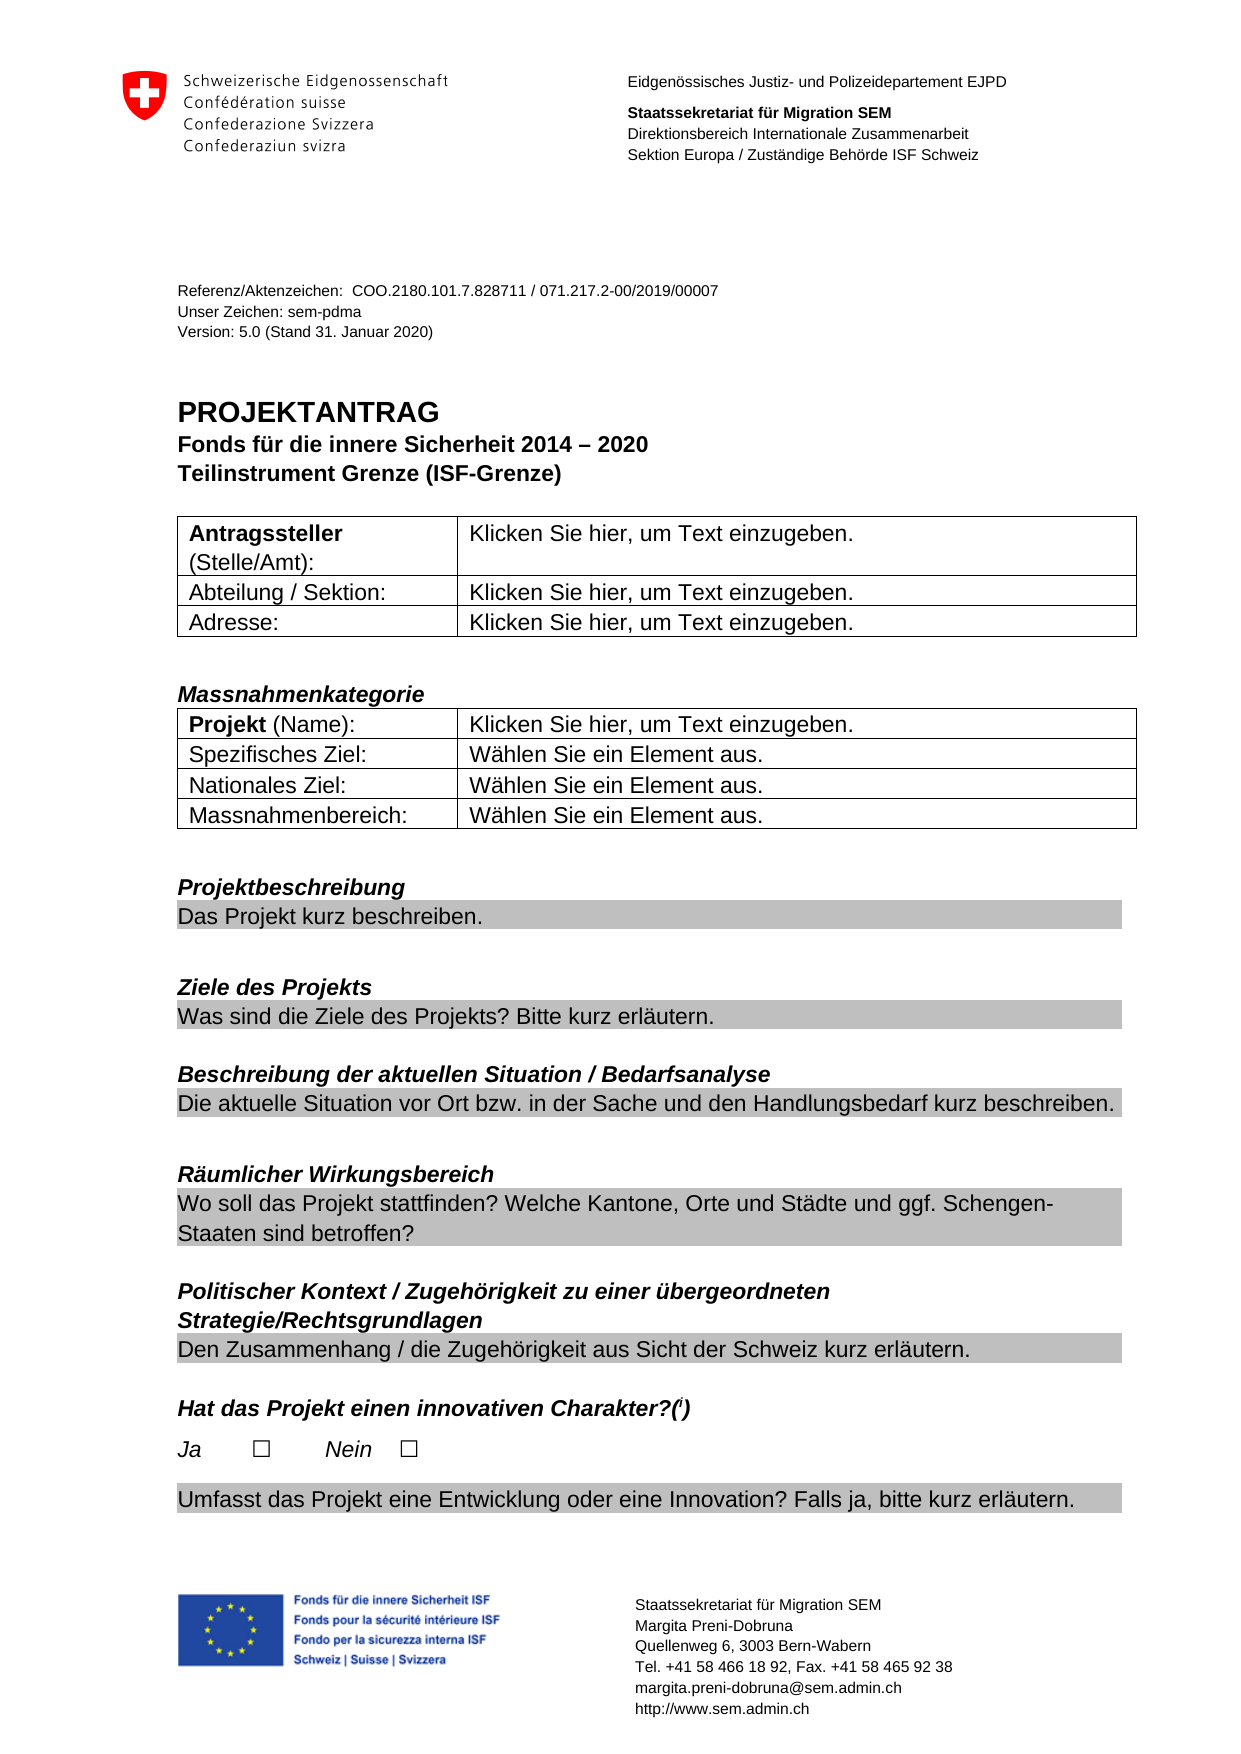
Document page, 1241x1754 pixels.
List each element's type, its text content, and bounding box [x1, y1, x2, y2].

text Politischer Kontext / Zugehörigkeit zu einer übergeordneten Strategie/Rechtsgrundlagen [177, 1275, 1122, 1333]
picture [177, 1593, 502, 1668]
text Den Zusammenhang / die Zugehörigkeit aus Sicht der Schweiz kurz erläutern. [177, 1333, 1122, 1363]
text Hat das Projekt einen innovativen Charakter?() [177, 1392, 1122, 1421]
table_cell Adresse: [178, 606, 457, 636]
text Die aktuelle Situation vor Ort bzw. in der Sache und den Handlungsbedarf kurz beschreiben. [177, 1088, 1122, 1117]
text Das Projekt kurz beschreiben. [177, 900, 1122, 929]
picture [122, 70, 448, 177]
text Projektantrag [177, 395, 1122, 428]
text Referenz/Aktenzeichen: COO.2180.101.7.828711 / 071.217.2-00/2019/00007 [177, 279, 1122, 300]
table_cell Spezifisches Ziel: [178, 739, 457, 768]
text Räumlicher Wirkungsbereich [177, 1158, 1122, 1188]
text Version: 5.0 (Stand 31. Januar 2020) [177, 321, 1122, 342]
text Fonds für die innere Sicherheit 2014 – 2020 Teilinstrument Grenze (ISF-Grenze) [177, 428, 1122, 487]
table_header Projekt (Name): [178, 709, 457, 738]
text Was sind die Ziele des Projekts? Bitte kurz erläutern. [177, 1000, 1122, 1029]
table_cell Massnahmenbereich: [178, 799, 457, 828]
text Umfasst das Projekt eine Entwicklung oder eine Innovation? Falls ja, bitte kurz erläutern. [177, 1483, 1122, 1513]
table_header Antragssteller (Stelle/Amt): [178, 517, 457, 575]
text Beschreibung der aktuellen Situation / Bedarfsanalyse [177, 1058, 1122, 1088]
table_header [458, 709, 1136, 738]
table_cell Abteilung / Sektion: [178, 576, 457, 605]
text Ja Nein [177, 1433, 1122, 1465]
text Projektbeschreibung [177, 871, 1122, 900]
text Ziele des Projekts [177, 971, 1122, 1000]
text Massnahmenkategorie [177, 678, 1122, 707]
text Unser Zeichen: sem-pdma [177, 300, 1122, 321]
table_cell Nationales Ziel: [178, 769, 457, 798]
text Wo soll das Projekt stattfinden? Welche Kantone, Orte und Städte und ggf. Schengen-Staaten sind betroffen? [177, 1188, 1122, 1246]
